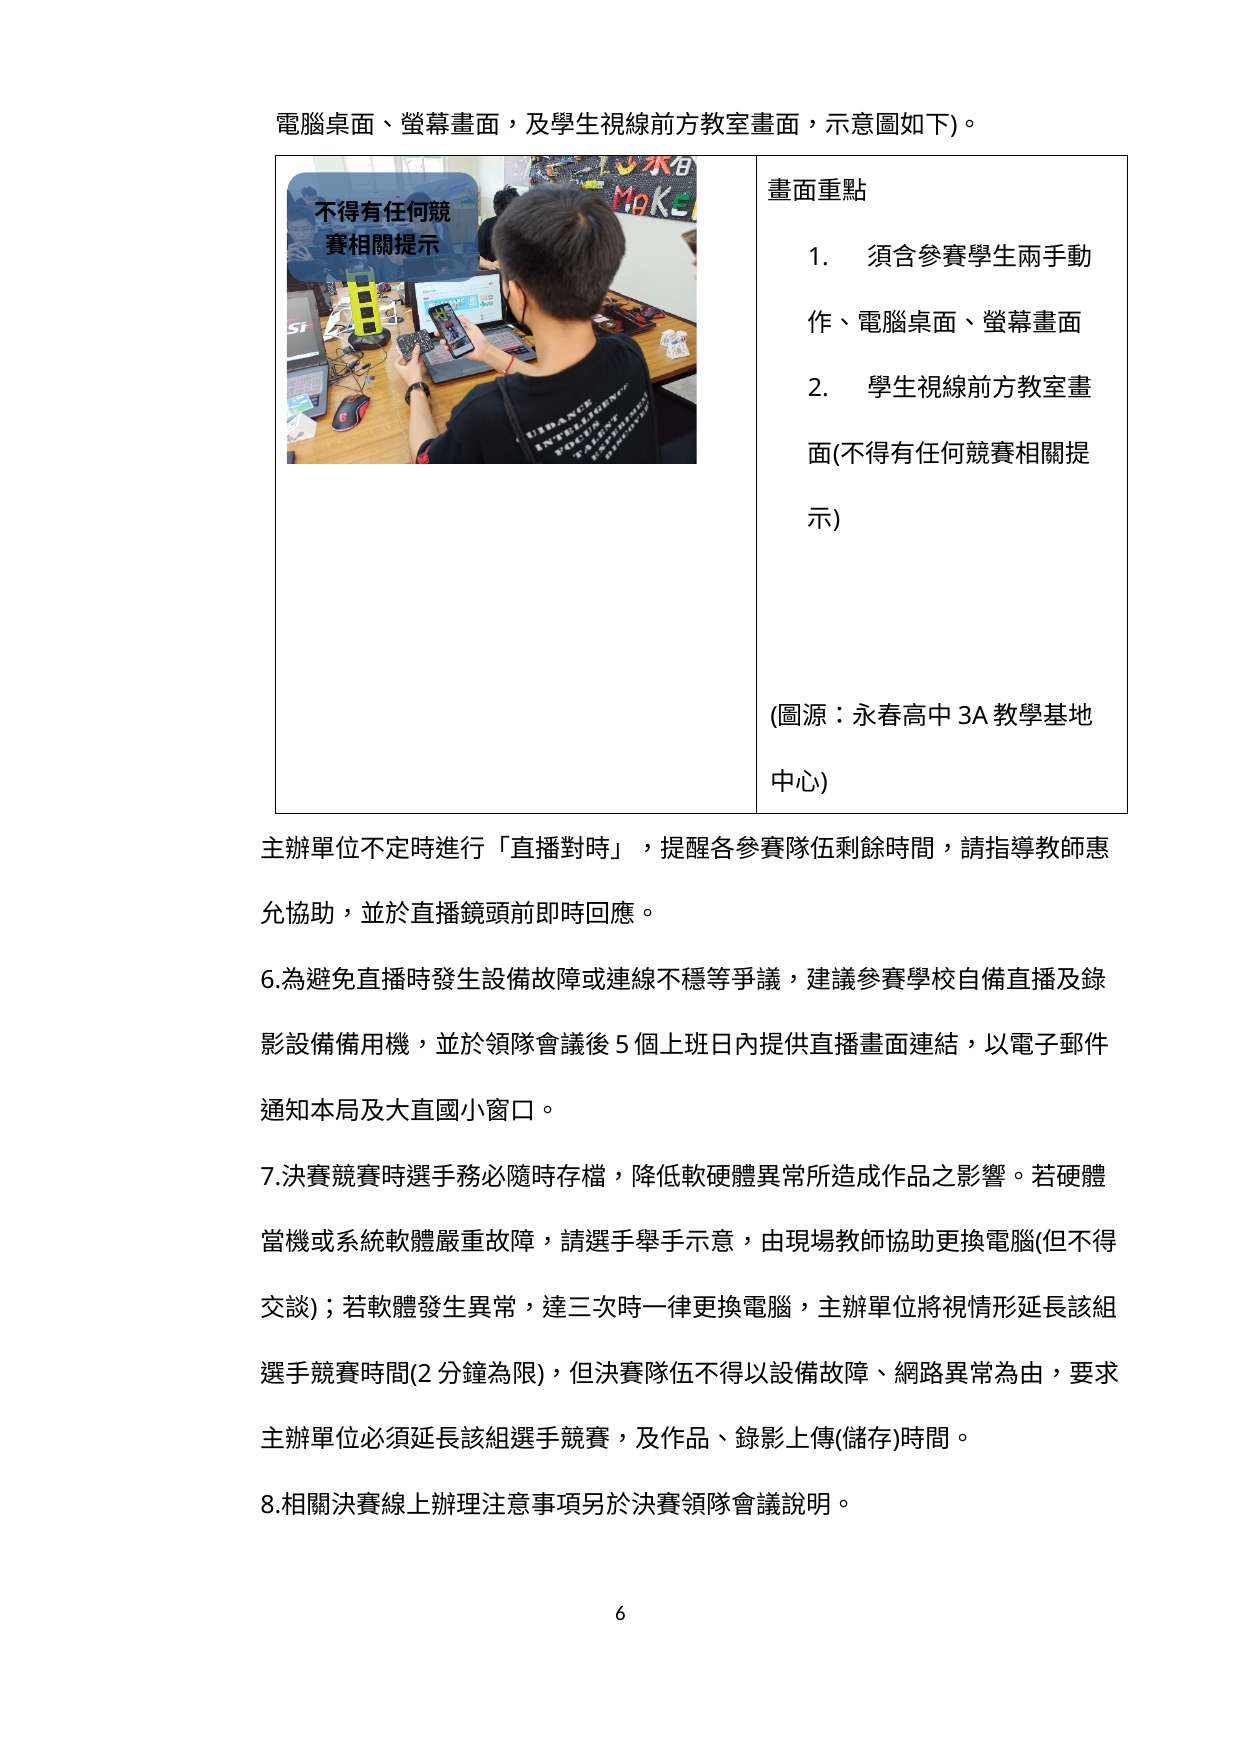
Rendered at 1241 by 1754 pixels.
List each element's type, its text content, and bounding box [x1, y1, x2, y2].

text 7.決賽競賽時選手務必隨時存檔，降低軟硬體異常所造成作品之影響。若硬體當機或系統軟體嚴重故障，請選手舉手示意，由現場教師協助更換電腦(但不得交談)；若軟體發生異常，達三次時一律更換電腦，主辦單位將視情形延長該組選手競賽時間(2分鐘為限)，但決賽隊伍不得以設備故障、網路異常為由，要求主辦單位必須延長該組選手競賽，及作品、錄影上傳(儲存)時間。 [260, 1142, 1128, 1470]
text 6.為避免直播時發生設備故障或連線不穩等爭議，建議參賽學校自備直播及錄影設備備用機，並於領隊會議後5個上班日內提供直播畫面連結，以電子郵件通知本局及大直國小窗口。 [260, 945, 1128, 1142]
picture [286, 156, 697, 464]
table_header 畫面重點 須含參賽學生兩手動作、電腦桌面、螢幕畫面 學生視線前方教室畫面(不得有任何競賽相關提示) (圖源：永春高中3A教學基地中心) [757, 156, 1127, 812]
text 主辦單位不定時進行「直播對時」，提醒各參賽隊伍剩餘時間，請指導教師惠允協助，並於直播鏡頭前即時回應。 [260, 813, 1128, 945]
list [275, 89, 1128, 155]
text 8.相關決賽線上辦理注意事項另於決賽領隊會議說明。 [260, 1470, 1128, 1535]
table_header [276, 156, 756, 812]
